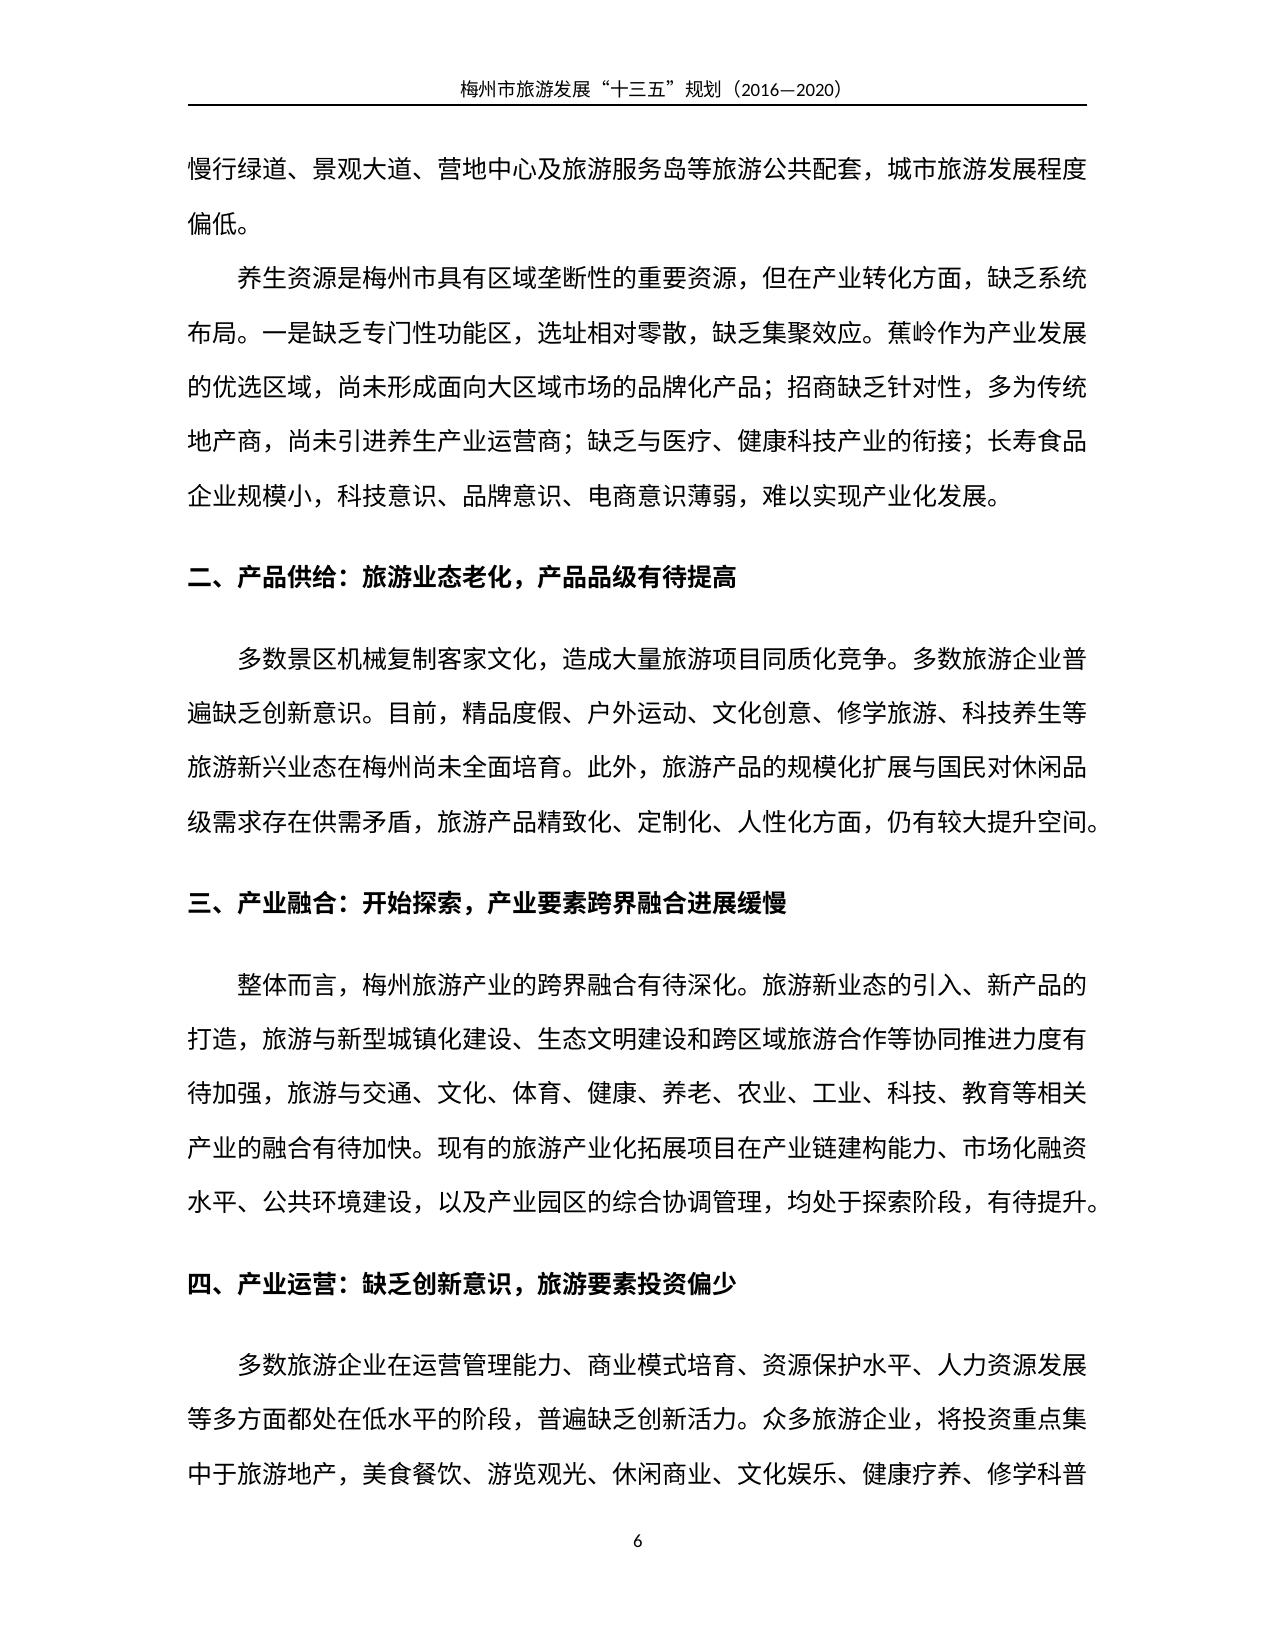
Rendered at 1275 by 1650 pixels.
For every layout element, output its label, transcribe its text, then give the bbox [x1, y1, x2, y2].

text 多数景区机械复制客家文化，造成大量旅游项目同质化竞争。多数旅游企业普遍缺乏创新意识。目前，精品度假、户外运动、文化创意、修学旅游、科技养生等旅游新兴业态在梅州尚未全面培育。此外，旅游产品的规模化扩展与国民对休闲品级需求存在供需矛盾，旅游产品精致化、定制化、人性化方面，仍有较大提升空间。 [187, 639, 1087, 838]
text 养生资源是梅州市具有区域垄断性的重要资源，但在产业转化方面，缺乏系统布局。一是缺乏专门性功能区，选址相对零散，缺乏集聚效应。蕉岭作为产业发展的优选区域，尚未形成面向大区域市场的品牌化产品；招商缺乏针对性，多为传统地产商，尚未引进养生产业运营商；缺乏与医疗、健康科技产业的衔接；长寿食品企业规模小，科技意识、品牌意识、电商意识薄弱，难以实现产业化发展。 [187, 259, 1087, 512]
subtitle 三、产业融合：开始探索，产业要素跨界融合进展缓慢 [187, 884, 1087, 920]
subtitle 四、产业运营：缺乏创新意识，旅游要素投资偏少 [187, 1264, 1087, 1300]
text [187, 150, 1087, 241]
subtitle 二、产品供给：旅游业态老化，产品品级有待提高 [187, 558, 1087, 594]
text 整体而言，梅州旅游产业的跨界融合有待深化。旅游新业态的引入、新产品的打造，旅游与新型城镇化建设、生态文明建设和跨区域旅游合作等协同推进力度有待加强，旅游与交通、文化、体育、健康、养老、农业、工业、科技、教育等相关产业的融合有待加快。现有的旅游产业化拓展项目在产业链建构能力、市场化融资水平、公共环境建设，以及产业园区的综合协调管理，均处于探索阶段，有待提升。 [187, 965, 1087, 1219]
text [187, 1346, 1087, 1491]
